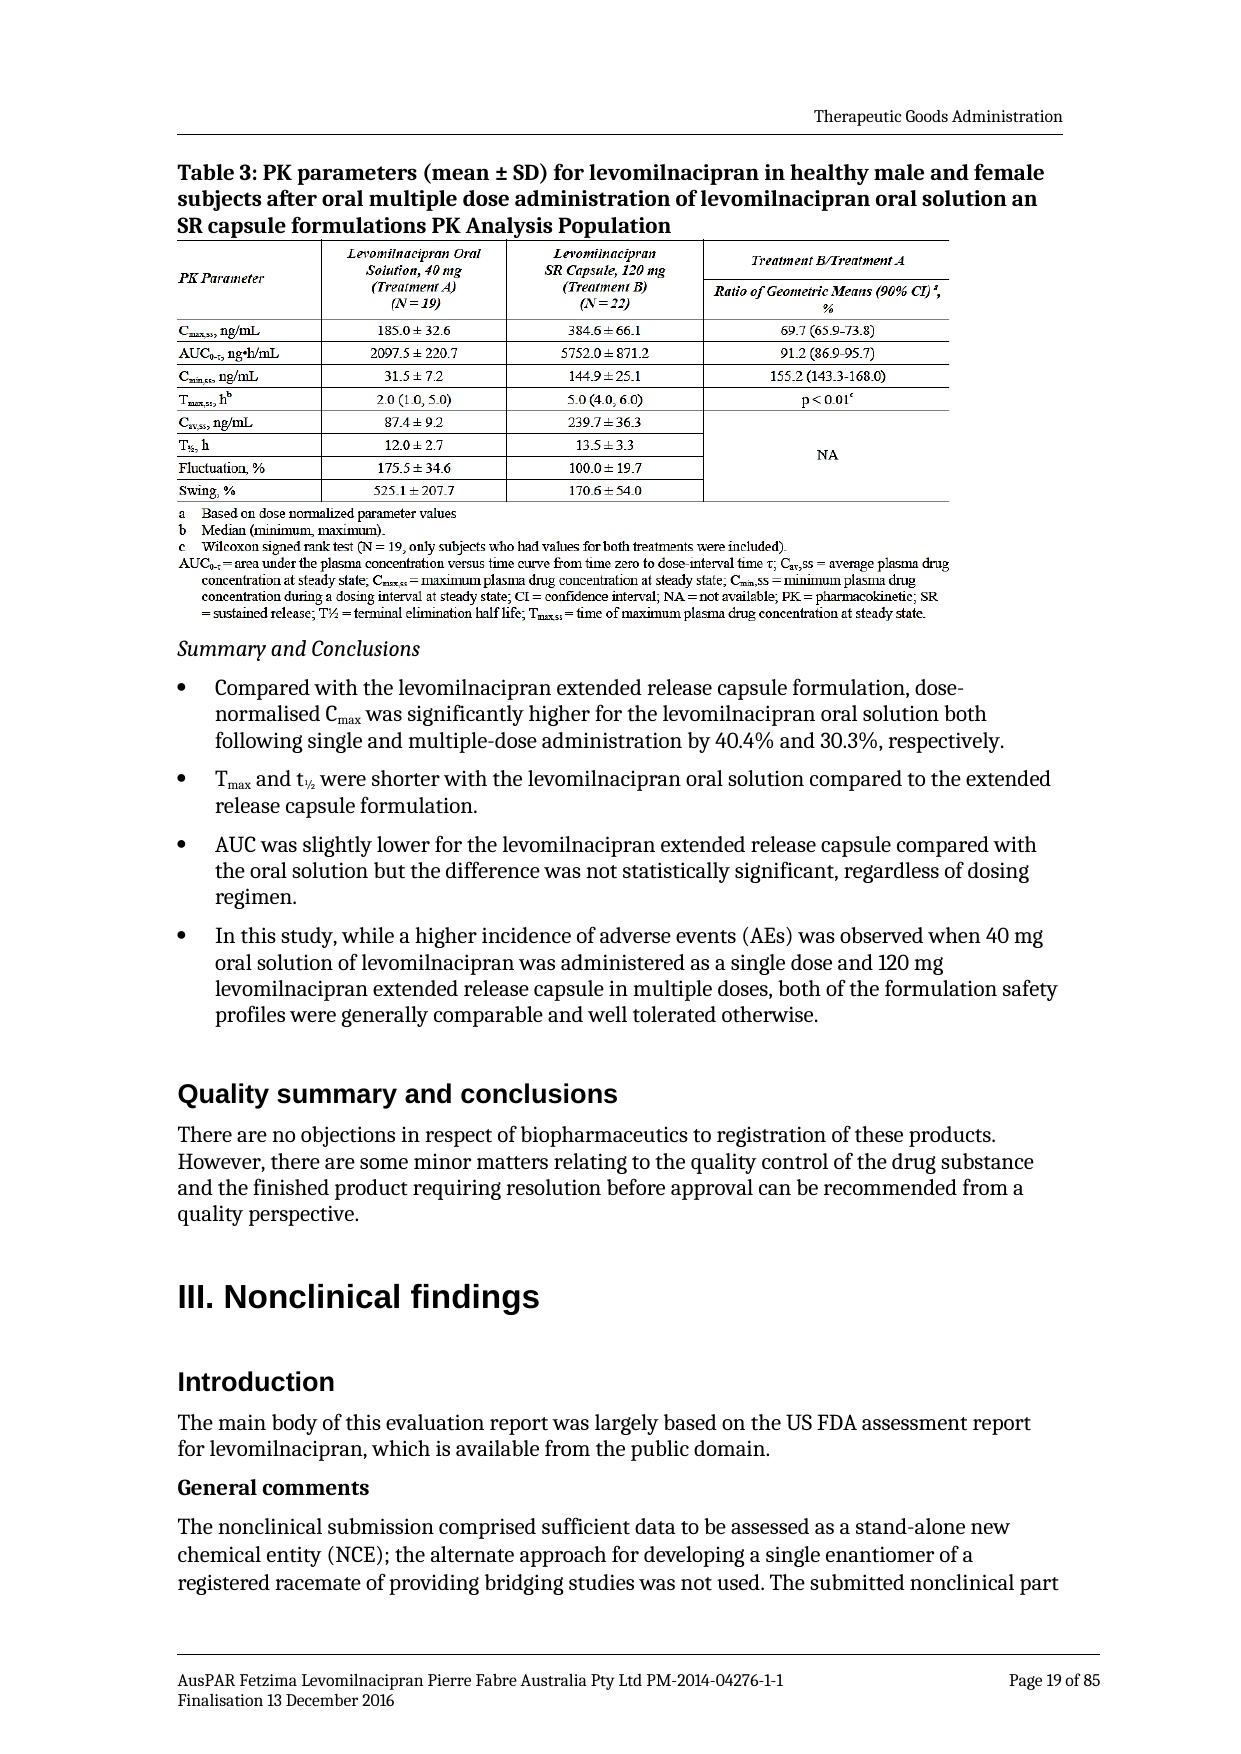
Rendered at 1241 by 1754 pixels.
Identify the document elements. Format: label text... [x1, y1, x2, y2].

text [177, 1514, 1063, 1596]
list Compared with the levomilnacipran extended release capsule formulation, dose-normalised Cmax was significantly higher for the levomilnacipran oral solution both following single and multiple-dose administration by 40.4% and 30.3%, respectively. [177, 675, 1063, 754]
list Tmax and t½ were shorter with the levomilnacipran oral solution compared to the extended release capsule formulation. [177, 766, 1063, 819]
text The main body of this evaluation report was largely based on the US FDA assessment report for levomilnacipran, which is available from the public domain. [177, 1410, 1063, 1462]
subtitle Introduction [177, 1366, 1063, 1397]
text There are no objections in respect of biopharmaceutics to registration of these products. However, there are some minor matters relating to the quality control of the drug substance and the finished product requiring resolution before approval can be recommended from a quality perspective. [177, 1122, 1063, 1228]
list In this study, while a higher incidence of adverse events (AEs) was observed when 40 mg oral solution of levomilnacipran was administered as a single dose and 120 mg levomilnacipran extended release capsule in multiple doses, both of the formulation safety profiles were generally comparable and well tolerated otherwise. [177, 923, 1063, 1028]
picture [177, 238, 950, 622]
subtitle Summary and Conclusions [177, 636, 1063, 662]
list AUC was slightly lower for the levomilnacipran extended release capsule compared with the oral solution but the difference was not statistically significant, regardless of dosing regimen. [177, 831, 1063, 911]
subtitle Quality summary and conclusions [177, 1078, 1063, 1110]
text General comments [177, 1475, 1063, 1501]
subtitle III. Nonclinical findings [177, 1278, 1063, 1316]
